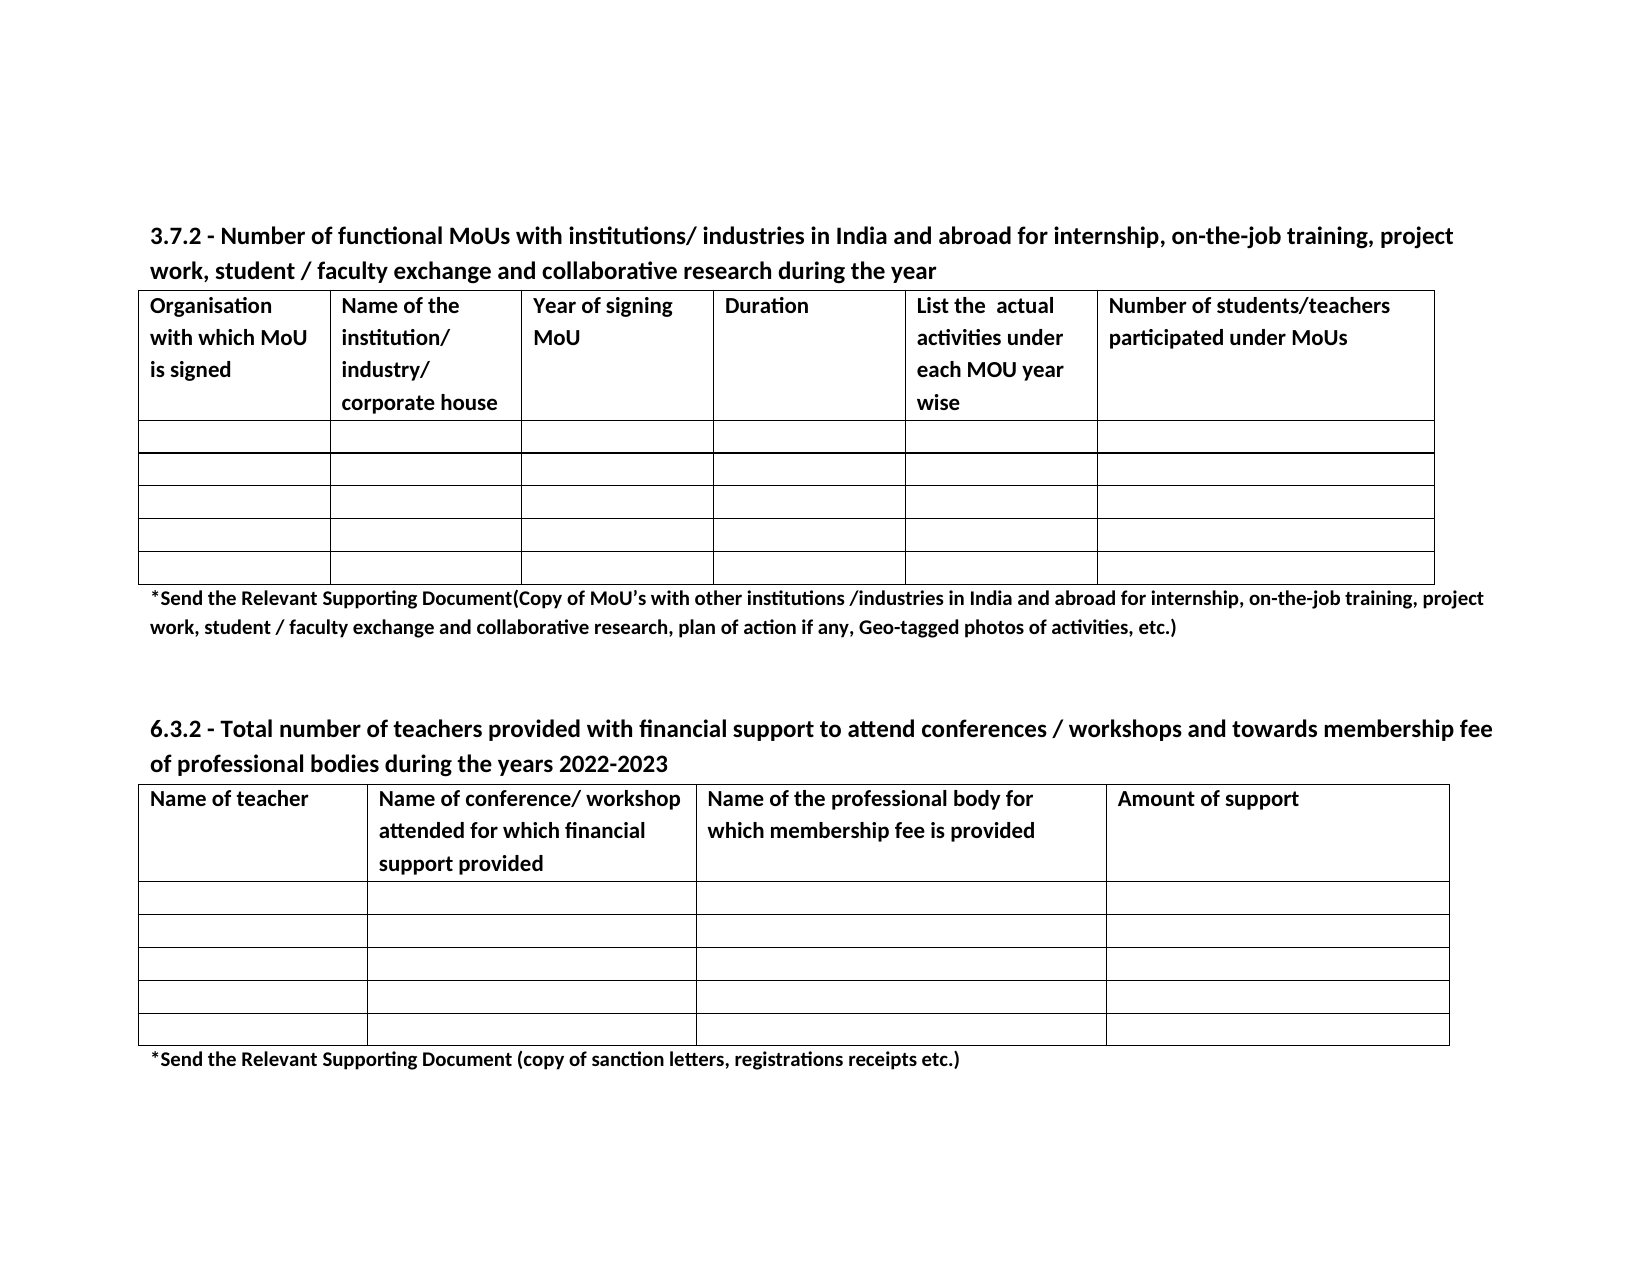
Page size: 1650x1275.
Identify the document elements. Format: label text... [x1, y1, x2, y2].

table_cell [368, 981, 696, 1012]
table_cell [714, 486, 905, 518]
table_cell [906, 519, 1097, 551]
table_cell [1098, 421, 1434, 452]
table_cell [368, 1014, 696, 1045]
table_cell [522, 454, 713, 485]
table_cell [714, 552, 905, 584]
table_cell [697, 948, 1106, 979]
table_cell [1107, 915, 1449, 947]
table_cell [906, 486, 1097, 518]
table_cell [522, 552, 713, 584]
table_header Number of students/teachers participated under MoUs [1098, 291, 1434, 419]
table_cell [714, 421, 905, 452]
table_cell [697, 882, 1106, 914]
table_cell [139, 552, 330, 584]
table_cell [697, 1014, 1106, 1045]
table_cell [139, 915, 367, 947]
table_cell [1107, 882, 1449, 914]
table_header Name of teacher [139, 785, 367, 881]
table_cell [368, 948, 696, 979]
table_cell [522, 519, 713, 551]
table_cell [331, 486, 521, 518]
table_cell [331, 552, 521, 584]
table_cell [139, 1014, 367, 1045]
table_cell [368, 882, 696, 914]
table_cell [522, 421, 713, 452]
table_cell [139, 486, 330, 518]
text *Send the Relevant Supporting Document (copy of sanction letters, registrations receipts etc.) [150, 1046, 1500, 1072]
table_cell [139, 948, 367, 979]
table_header Name of the professional body for which membership fee is provided [697, 785, 1106, 881]
table_header List the actual activities under each MOU year wise [906, 291, 1097, 419]
table_cell [906, 552, 1097, 584]
table_cell [714, 519, 905, 551]
table_cell [697, 981, 1106, 1012]
text 6.3.2 - Total number of teachers provided with financial support to attend conferences / workshops and towards membership fee of professional bodies during the years 2022-2023 [150, 713, 1500, 779]
table_cell [1098, 454, 1434, 485]
table_cell [139, 421, 330, 452]
table_cell [139, 519, 330, 551]
table_header Amount of support [1107, 785, 1449, 881]
table_cell [139, 981, 367, 1012]
table_header Name of conference/ workshop attended for which financial support provided [368, 785, 696, 881]
table_cell [368, 915, 696, 947]
table_cell [1107, 948, 1449, 979]
table_cell [331, 519, 521, 551]
table_cell [1107, 1014, 1449, 1045]
table_cell [714, 454, 905, 485]
table_header Year of signing MoU [522, 291, 713, 419]
table_cell [139, 882, 367, 914]
table_cell [331, 454, 521, 485]
table_cell [139, 454, 330, 485]
text 3.7.2 - Number of functional MoUs with institutions/ industries in India and abroad for internship, on-the-job training, project work, student / faculty exchange and collaborative research during the year [150, 220, 1500, 286]
table_cell [906, 421, 1097, 452]
text *Send the Relevant Supporting Document(Copy of MoU’s with other institutions /industries in India and abroad for internship, on-the-job training, project work, student / faculty exchange and collaborative research, plan of action if any, Geo-tagged photos of activities, etc.) [150, 585, 1500, 640]
table_cell [1098, 486, 1434, 518]
table_cell [522, 486, 713, 518]
table_cell [331, 421, 521, 452]
table_cell [697, 915, 1106, 947]
table_cell [1107, 981, 1449, 1012]
table_header Duration [714, 291, 905, 419]
table_cell [1098, 519, 1434, 551]
table_header Organisation with which MoU is signed [139, 291, 330, 419]
table_cell [1098, 552, 1434, 584]
table_header Name of the institution/ industry/ corporate house [331, 291, 521, 419]
table_cell [906, 454, 1097, 485]
